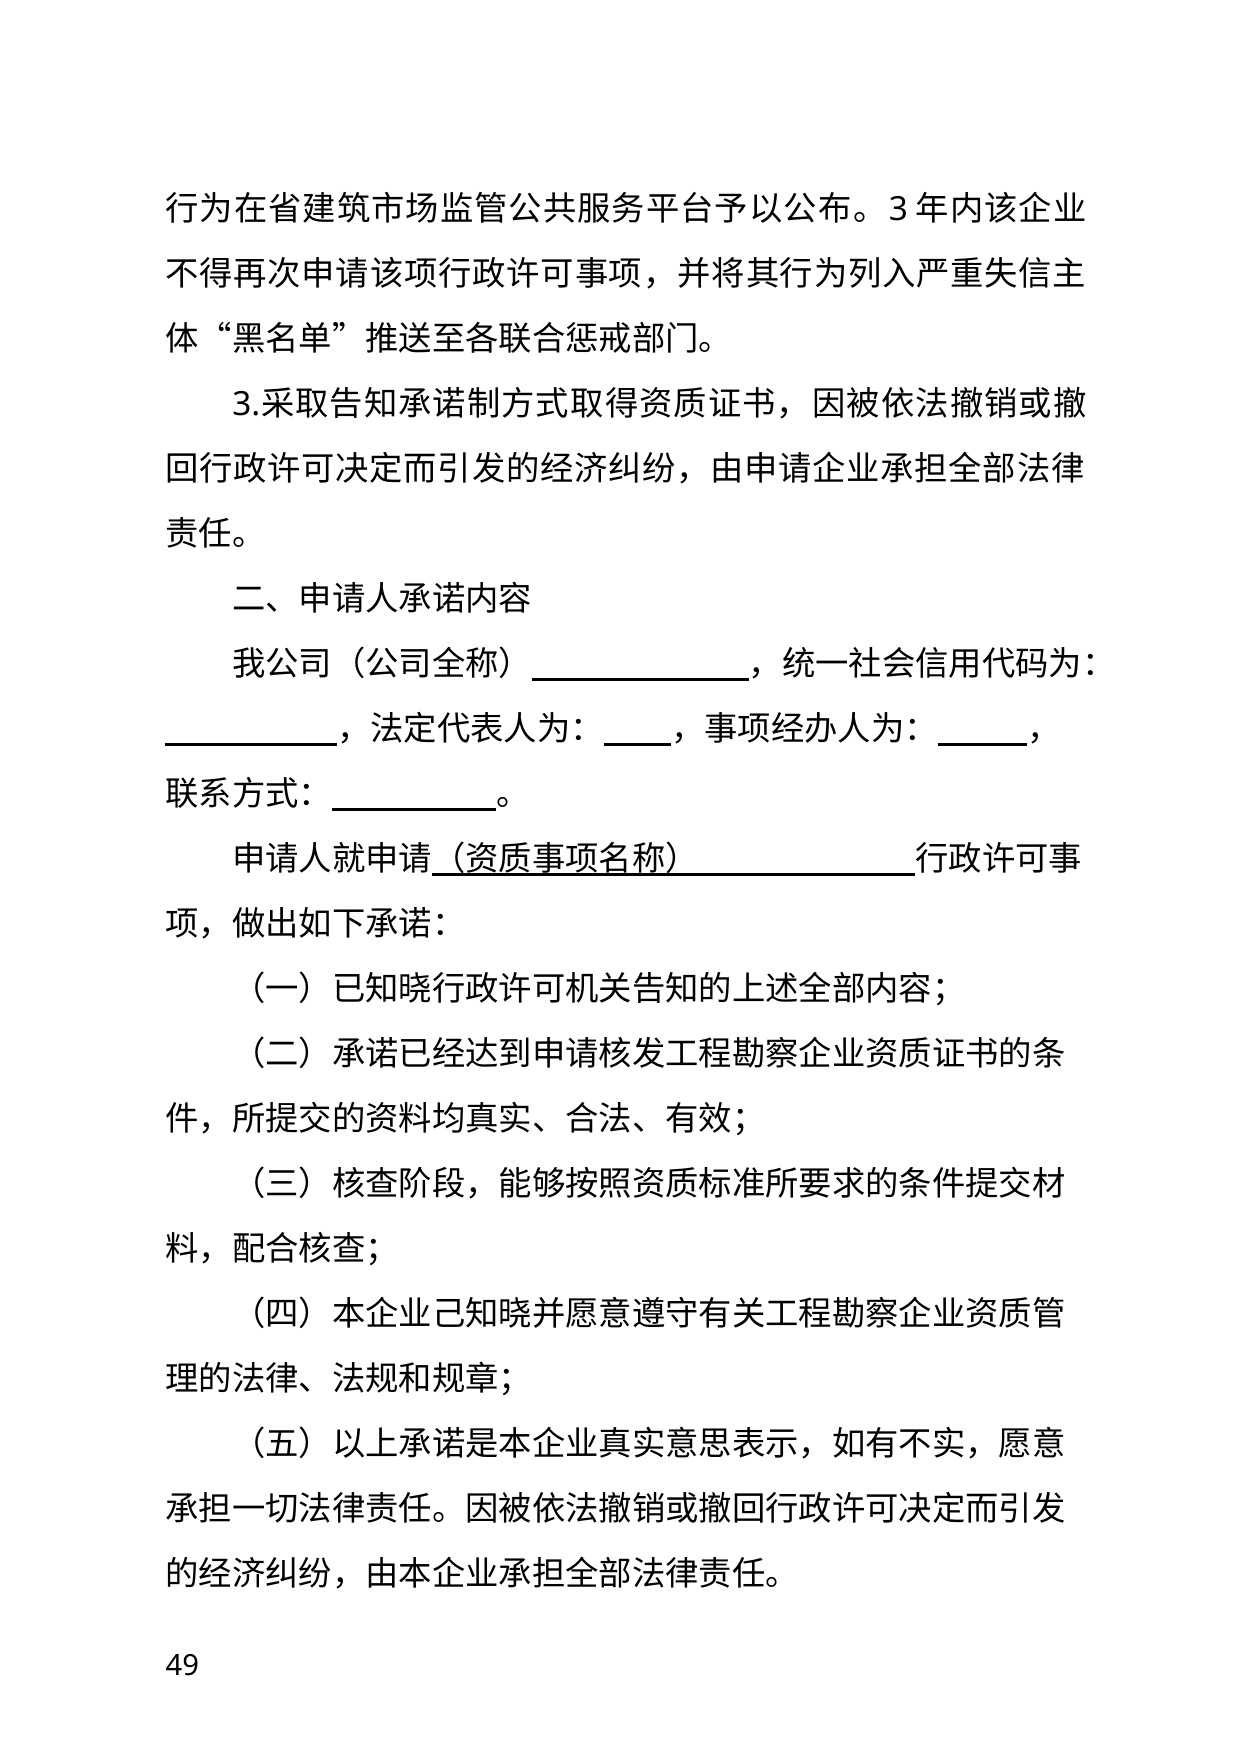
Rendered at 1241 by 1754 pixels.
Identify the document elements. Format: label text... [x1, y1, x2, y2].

text （二）承诺已经达到申请核发工程勘察企业资质证书的条件，所提交的资料均真实、合法、有效； [165, 1019, 1087, 1149]
text 二、申请人承诺内容 [165, 564, 1087, 629]
text （三）核查阶段，能够按照资质标准所要求的条件提交材料，配合核查； [165, 1149, 1087, 1279]
text （四）本企业己知晓并愿意遵守有关工程勘察企业资质管理的法律、法规和规章； [165, 1279, 1087, 1409]
text 3.采取告知承诺制方式取得资质证书，因被依法撤销或撤回行政许可决定而引发的经济纠纷，由申请企业承担全部法律责任。 [165, 369, 1087, 564]
text （一）已知晓行政许可机关告知的上述全部内容； [165, 954, 1087, 1019]
text （五）以上承诺是本企业真实意思表示，如有不实，愿意承担一切法律责任。因被依法撤销或撤回行政许可决定而引发的经济纠纷，由本企业承担全部法律责任。 [165, 1409, 1087, 1604]
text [165, 174, 1087, 369]
text 申请人就申请（资质事项名称） 行政许可事项，做出如下承诺： [165, 824, 1087, 954]
text 我公司（公司全称） ，统一社会信用代码为： ，法定代表人为： ，事项经办人为： ，联系方式： 。 [165, 629, 1087, 824]
